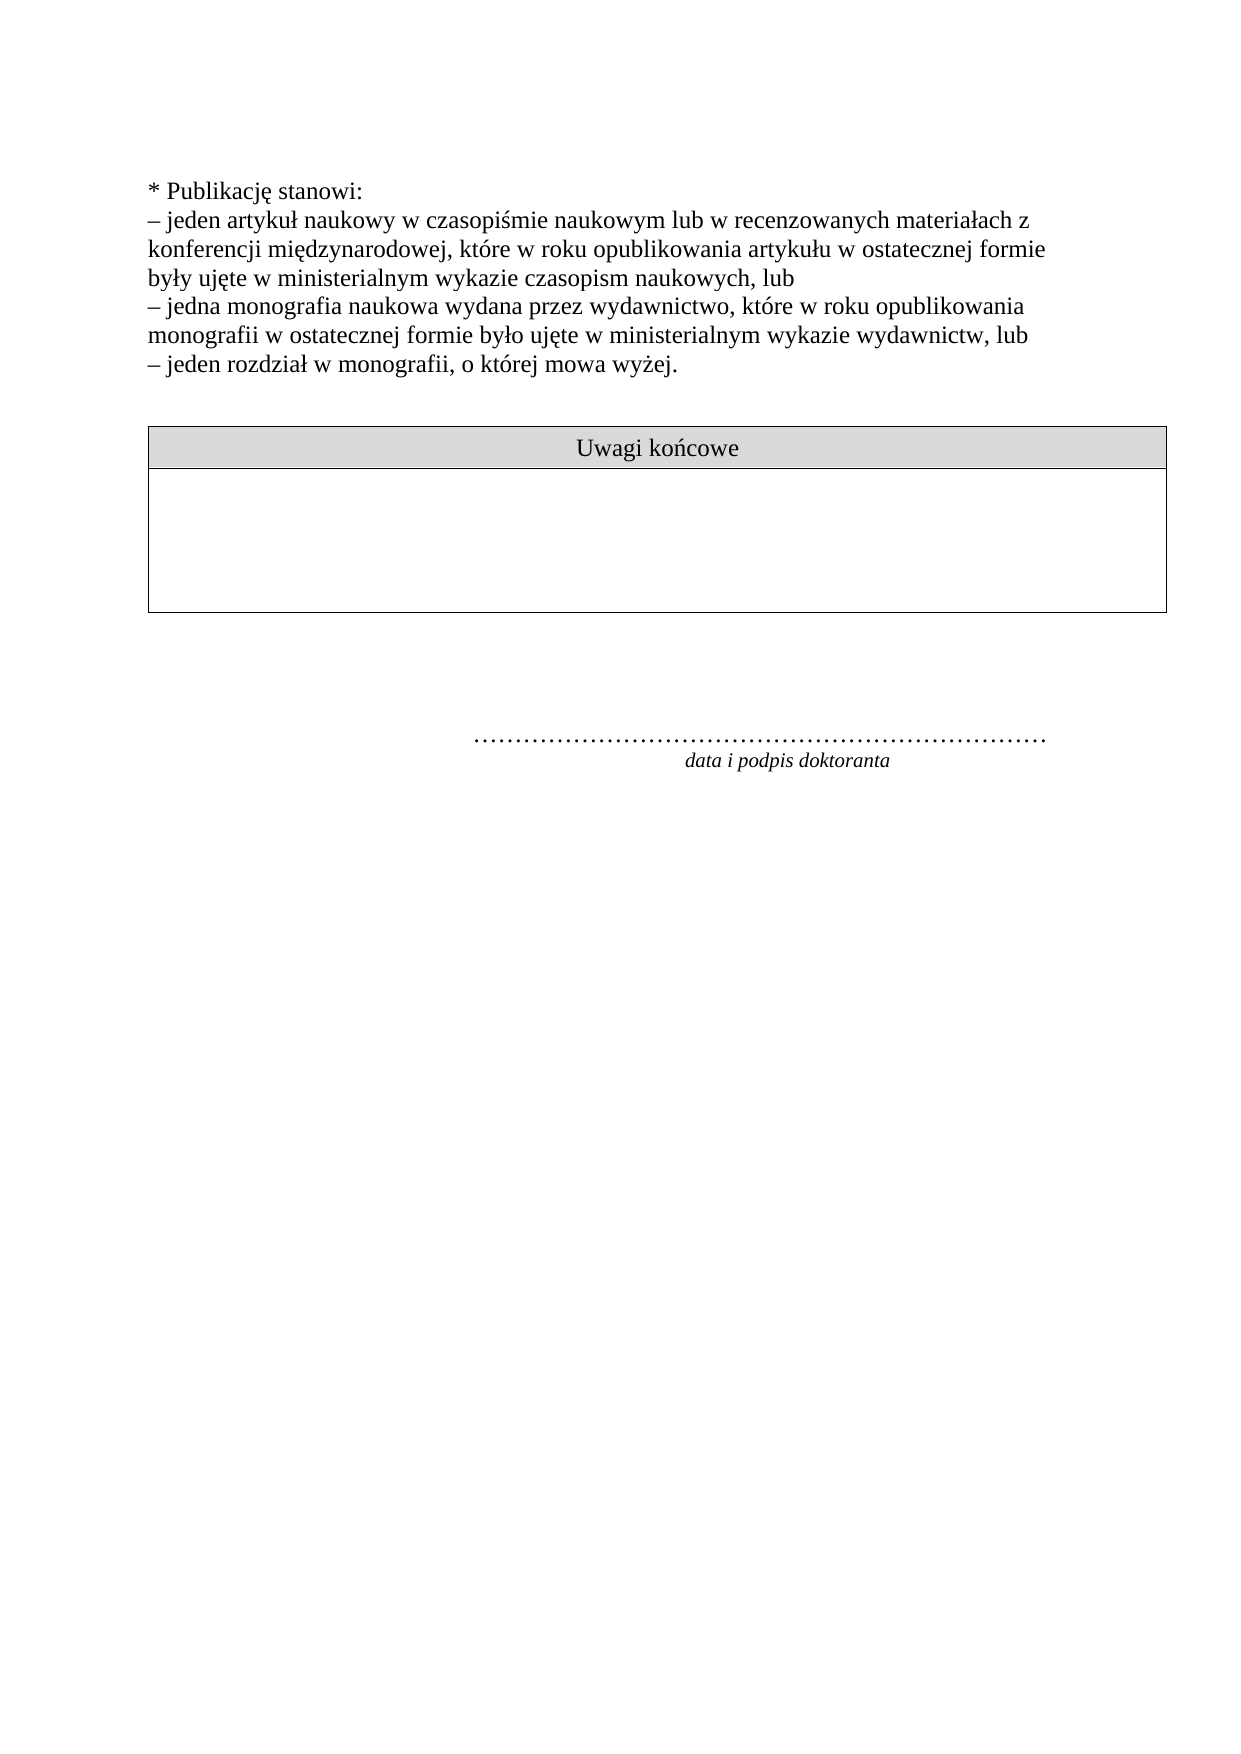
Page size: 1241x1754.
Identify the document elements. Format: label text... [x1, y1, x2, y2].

text data i podpis doktoranta [620, 748, 1093, 772]
table_cell [149, 469, 1166, 612]
text * Publikację stanowi: – jeden artykuł naukowy w czasopiśmie naukowym lub w recenzowanych materiałach z konferencji międzynarodowej, które w roku opublikowania artykułu w ostatecznej formie były ujęte w ministerialnym wykazie czasopism naukowych, lub – jedna monografia naukowa wydana przez wydawnictwo, które w roku opublikowania monografii w ostatecznej formie było ujęte w ministerialnym wykazie wydawnictw, lub – jeden rozdział w monografii, o której mowa wyżej. [363, 176, 1093, 378]
text …………………………………………………………… [472, 719, 1093, 748]
table_header Uwagi końcowe [149, 427, 1166, 467]
